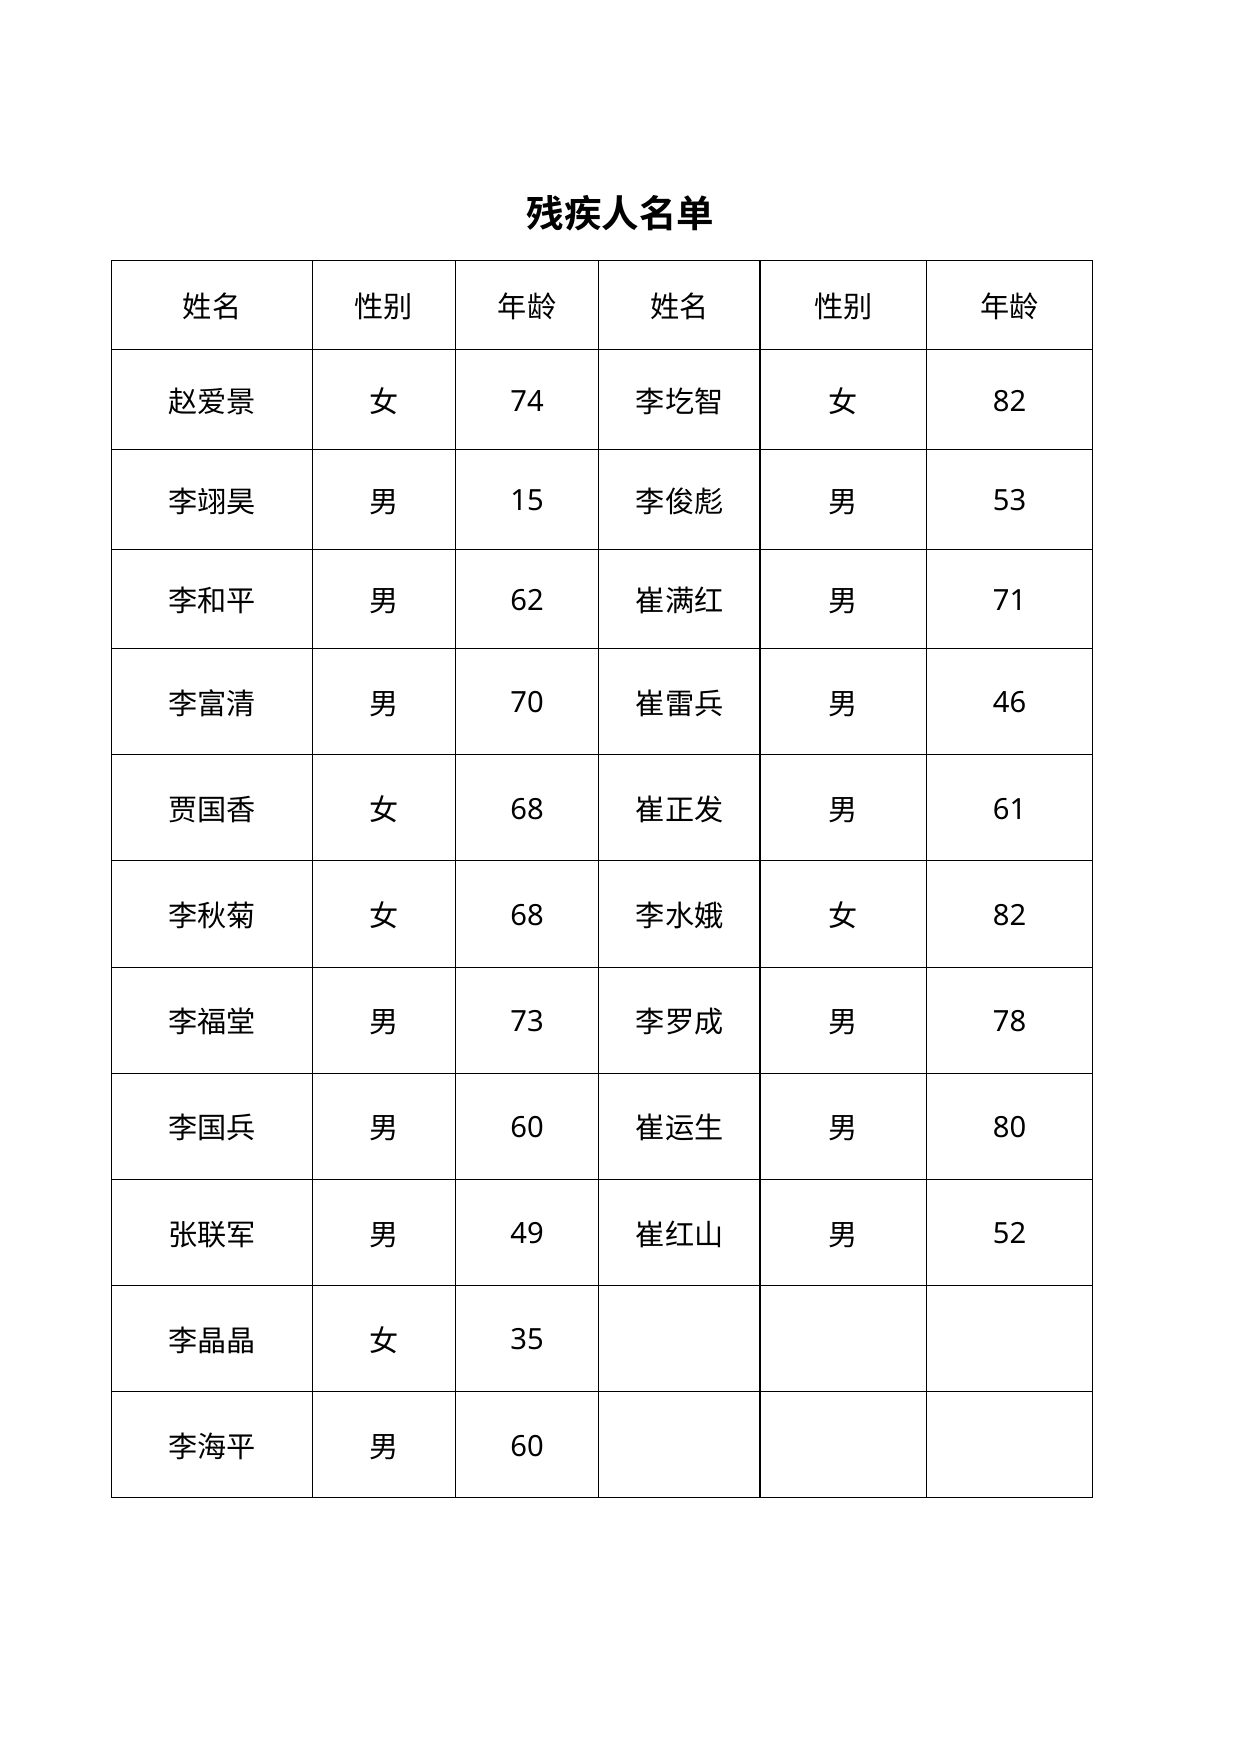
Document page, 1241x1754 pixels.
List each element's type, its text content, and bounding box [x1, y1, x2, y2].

table_cell 李海平 [112, 1392, 312, 1497]
table_cell [761, 1392, 926, 1497]
table_cell 男 [761, 1074, 926, 1179]
table_cell 男 [313, 1074, 455, 1179]
table_cell 崔正发 [599, 755, 759, 860]
table_cell 男 [313, 1180, 455, 1285]
table_cell 68 [456, 755, 598, 860]
table_cell 女 [761, 350, 926, 449]
table_cell 李俊彪 [599, 450, 759, 548]
table_cell 71 [927, 550, 1092, 648]
table_cell 53 [927, 450, 1092, 548]
table_cell 女 [313, 861, 455, 967]
table_cell 78 [927, 968, 1092, 1073]
table_cell 李水娥 [599, 861, 759, 967]
table_cell 60 [456, 1392, 598, 1497]
table_cell 崔红山 [599, 1180, 759, 1285]
table_cell 62 [456, 550, 598, 648]
table_cell 61 [927, 755, 1092, 860]
table_cell 男 [761, 649, 926, 754]
table_cell 李福堂 [112, 968, 312, 1073]
table_cell 80 [927, 1074, 1092, 1179]
table_header 姓名 [599, 261, 759, 349]
table_header 性别 [761, 261, 926, 349]
table_cell 女 [313, 350, 455, 449]
table_header 姓名 [112, 261, 312, 349]
table_cell 70 [456, 649, 598, 754]
table_cell 35 [456, 1286, 598, 1391]
table_cell [927, 1392, 1092, 1497]
table_cell 男 [761, 1180, 926, 1285]
table_cell 张联军 [112, 1180, 312, 1285]
table_cell [761, 1286, 926, 1391]
table_cell [599, 1286, 759, 1391]
table_cell [599, 1392, 759, 1497]
table_cell 贾国香 [112, 755, 312, 860]
table_cell 李秋菊 [112, 861, 312, 967]
table_cell 赵爱景 [112, 350, 312, 449]
table_cell 男 [313, 649, 455, 754]
table_cell 74 [456, 350, 598, 449]
table_cell 男 [313, 450, 455, 548]
table_cell 李翊昊 [112, 450, 312, 548]
table_cell 男 [313, 550, 455, 648]
table_cell 82 [927, 861, 1092, 967]
table_cell 崔满红 [599, 550, 759, 648]
table_cell 男 [761, 550, 926, 648]
table_cell 男 [761, 450, 926, 548]
table_cell 52 [927, 1180, 1092, 1285]
table_cell 李晶晶 [112, 1286, 312, 1391]
table_cell 男 [761, 968, 926, 1073]
table_header 性别 [313, 261, 455, 349]
table_cell 女 [761, 861, 926, 967]
table_cell 李和平 [112, 550, 312, 648]
table_cell 15 [456, 450, 598, 548]
table_cell 46 [927, 649, 1092, 754]
table_cell 82 [927, 350, 1092, 449]
table_cell 60 [456, 1074, 598, 1179]
table_header 年龄 [927, 261, 1092, 349]
table_cell 李圪智 [599, 350, 759, 449]
table_cell 李罗成 [599, 968, 759, 1073]
table_cell 49 [456, 1180, 598, 1285]
table_cell 李富清 [112, 649, 312, 754]
table_cell [927, 1286, 1092, 1391]
table_cell 73 [456, 968, 598, 1073]
table_cell 女 [313, 755, 455, 860]
table_cell 李国兵 [112, 1074, 312, 1179]
table_cell 女 [313, 1286, 455, 1391]
table_cell 68 [456, 861, 598, 967]
table_cell 男 [313, 968, 455, 1073]
table_cell 男 [313, 1392, 455, 1497]
table_cell 崔运生 [599, 1074, 759, 1179]
text 残疾人名单 [187, 178, 1053, 243]
table_header 年龄 [456, 261, 598, 349]
table_cell 崔雷兵 [599, 649, 759, 754]
table_cell 男 [761, 755, 926, 860]
